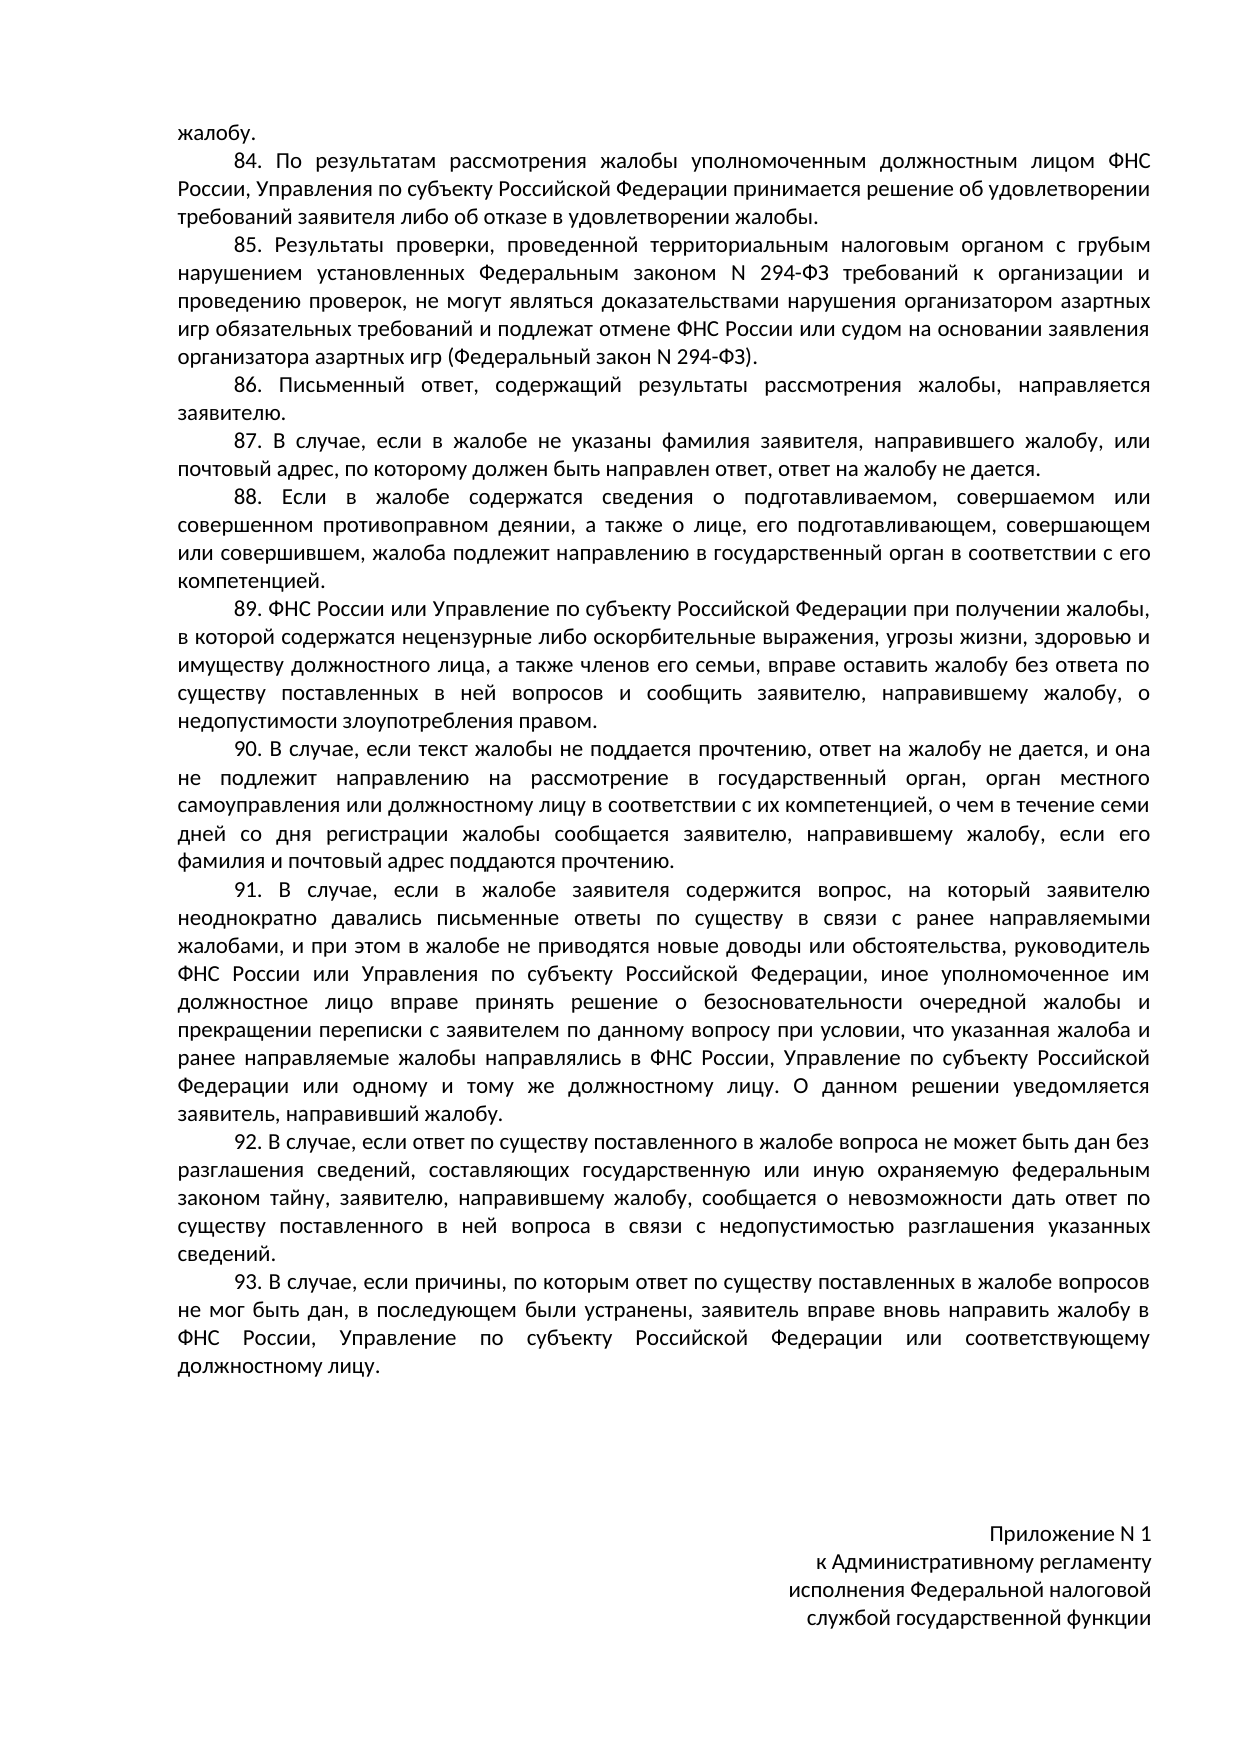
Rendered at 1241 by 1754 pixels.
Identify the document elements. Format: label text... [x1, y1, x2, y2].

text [177, 118, 1152, 146]
text Приложение N 1 [177, 1519, 1152, 1547]
text 89. ФНС России или Управление по субъекту Российской Федерации при получении жалобы, в которой содержатся нецензурные либо оскорбительные выражения, угрозы жизни, здоровью и имуществу должностного лица, а также членов его семьи, вправе оставить жалобу без ответа по существу поставленных в ней вопросов и сообщить заявителю, направившему жалобу, о недопустимости злоупотребления правом. [177, 594, 1152, 734]
text 88. Если в жалобе содержатся сведения о подготавливаемом, совершаемом или совершенном противоправном деянии, а также о лице, его подготавливающем, совершающем или совершившем, жалоба подлежит направлению в государственный орган в соответствии с его компетенцией. [177, 482, 1152, 594]
text 84. По результатам рассмотрения жалобы уполномоченным должностным лицом ФНС России, Управления по субъекту Российской Федерации принимается решение об удовлетворении требований заявителя либо об отказе в удовлетворении жалобы. [177, 146, 1152, 230]
text 87. В случае, если в жалобе не указаны фамилия заявителя, направившего жалобу, или почтовый адрес, по которому должен быть направлен ответ, ответ на жалобу не дается. [177, 426, 1152, 482]
text 92. В случае, если ответ по существу поставленного в жалобе вопроса не может быть дан без разглашения сведений, составляющих государственную или иную охраняемую федеральным законом тайну, заявителю, направившему жалобу, сообщается о невозможности дать ответ по существу поставленного в ней вопроса в связи с недопустимостью разглашения указанных сведений. [177, 1127, 1152, 1267]
text к Административному регламенту [177, 1547, 1152, 1575]
text 90. В случае, если текст жалобы не поддается прочтению, ответ на жалобу не дается, и она не подлежит направлению на рассмотрение в государственный орган, орган местного самоуправления или должностному лицу в соответствии с их компетенцией, о чем в течение семи дней со дня регистрации жалобы сообщается заявителю, направившему жалобу, если его фамилия и почтовый адрес поддаются прочтению. [177, 734, 1152, 875]
text службой государственной функции [177, 1603, 1152, 1631]
text 86. Письменный ответ, содержащий результаты рассмотрения жалобы, направляется заявителю. [177, 370, 1152, 426]
text 85. Результаты проверки, проведенной территориальным налоговым органом с грубым нарушением установленных Федеральным законом N 294-ФЗ требований к организации и проведению проверок, не могут являться доказательствами нарушения организатором азартных игр обязательных требований и подлежат отмене ФНС России или судом на основании заявления организатора азартных игр (Федеральный закон N 294-ФЗ). [177, 230, 1152, 370]
text 93. В случае, если причины, по которым ответ по существу поставленных в жалобе вопросов не мог быть дан, в последующем были устранены, заявитель вправе вновь направить жалобу в ФНС России, Управление по субъекту Российской Федерации или соответствующему должностному лицу. [177, 1267, 1152, 1379]
text 91. В случае, если в жалобе заявителя содержится вопрос, на который заявителю неоднократно давались письменные ответы по существу в связи с ранее направляемыми жалобами, и при этом в жалобе не приводятся новые доводы или обстоятельства, руководитель ФНС России или Управления по субъекту Российской Федерации, иное уполномоченное им должностное лицо вправе принять решение о безосновательности очередной жалобы и прекращении переписки с заявителем по данному вопросу при условии, что указанная жалоба и ранее направляемые жалобы направлялись в ФНС России, Управление по субъекту Российской Федерации или одному и тому же должностному лицу. О данном решении уведомляется заявитель, направивший жалобу. [177, 875, 1152, 1127]
text исполнения Федеральной налоговой [177, 1575, 1152, 1603]
